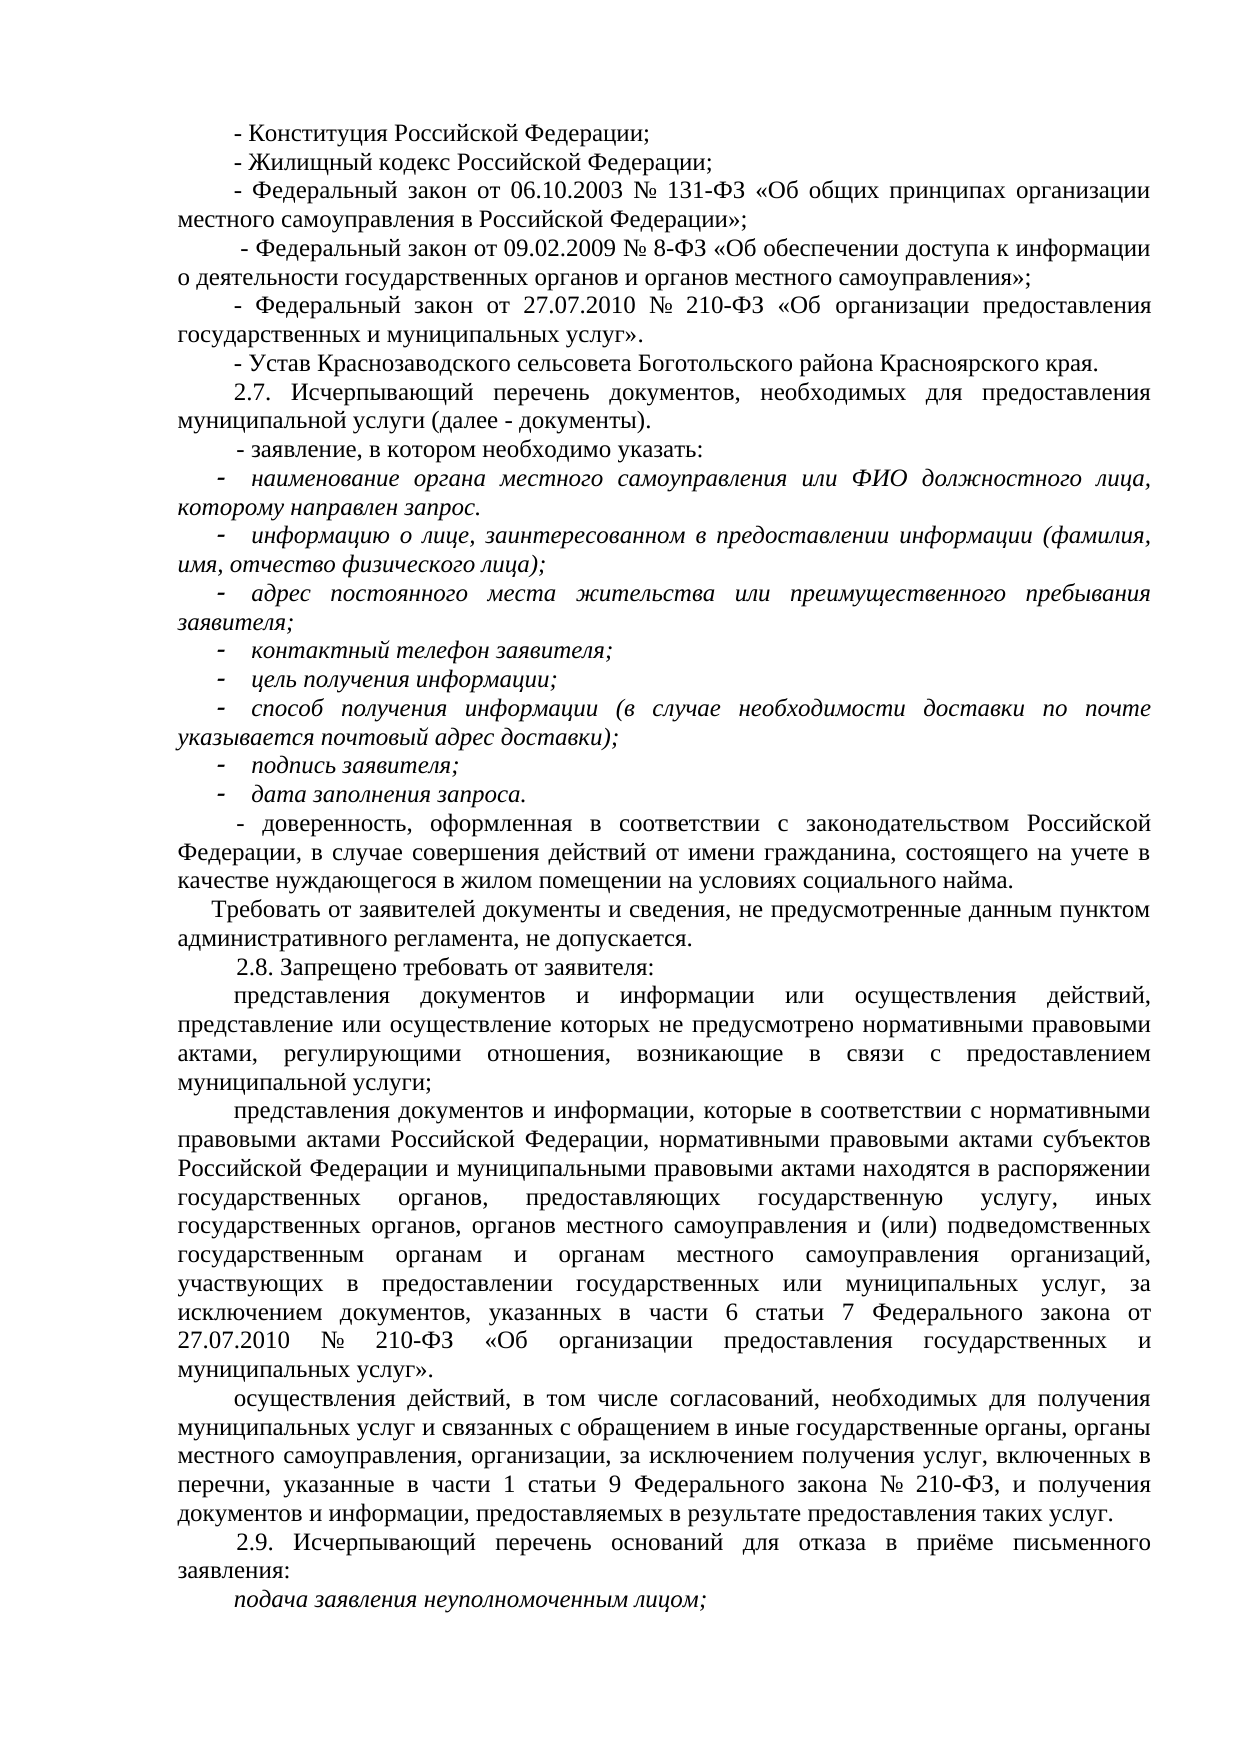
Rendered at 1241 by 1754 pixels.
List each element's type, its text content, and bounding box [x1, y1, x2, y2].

text - Жилищный кодекс Российской Федерации; [177, 147, 1152, 176]
text - Федеральный закон от 06.10.2003 № 131-ФЗ «Об общих принципах организации местного самоуправления в Российской Федерации»; [177, 176, 1152, 233]
list адрес постоянного места жительства или преимущественного пребывания заявителя; [177, 578, 1152, 636]
text 2.9. Исчерпывающий перечень оснований для отказа в приёме письменного заявления: [177, 1527, 1152, 1584]
text - доверенность, оформленная в соответствии с законодательством Российской Федерации, в случае совершения действий от имени гражданина, состоящего на учете в качестве нуждающегося в жилом помещении на условиях социального найма. [177, 808, 1152, 894]
list наименование органа местного самоуправления или ФИО должностного лица, которому направлен запрос. [177, 463, 1152, 521]
text представления документов и информации, которые в соответствии с нормативными правовыми актами Российской Федерации, нормативными правовыми актами субъектов Российской Федерации и муниципальными правовыми актами находятся в распоряжении государственных органов, предоставляющих государственную услугу, иных государственных органов, органов местного самоуправления и (или) подведомственных государственным органам и органам местного самоуправления организаций, участвующих в предоставлении государственных или муниципальных услуг, за исключением документов, указанных в части 6 статьи 7 Федерального закона от 27.07.2010 № 210-ФЗ «Об организации предоставления государственных и муниципальных услуг». [177, 1096, 1152, 1383]
text - Устав Краснозаводского сельсовета Боготольского района Красноярского края. [177, 348, 1152, 377]
text осуществления действий, в том числе согласований, необходимых для получения муниципальных услуг и связанных с обращением в иные государственные органы, органы местного самоуправления, организации, за исключением получения услуг, включенных в перечни, указанные в части 1 статьи 9 Федерального закона № 210-ФЗ, и получения документов и информации, предоставляемых в результате предоставления таких услуг. [177, 1383, 1152, 1527]
text 2.8. Запрещено требовать от заявителя: [177, 952, 1152, 981]
list подпись заявителя; [177, 751, 1152, 779]
list информацию о лице, заинтересованном в предоставлении информации (фамилия, имя, отчество физического лица); [177, 521, 1152, 578]
text представления документов и информации или осуществления действий, представление или осуществление которых не предусмотрено нормативными правовыми актами, регулирующими отношения, возникающие в связи с предоставлением муниципальной услуги; [177, 981, 1152, 1096]
text - Федеральный закон от 27.07.2010 № 210-ФЗ «Об организации предоставления государственных и муниципальных услуг». [177, 291, 1152, 348]
list способ получения информации (в случае необходимости доставки по почте указывается почтовый адрес доставки); [177, 693, 1152, 751]
list цель получения информации; [177, 664, 1152, 693]
text 2.7. Исчерпывающий перечень документов, необходимых для предоставления муниципальной услуги (далее - документы). [177, 377, 1152, 434]
text - Федеральный закон от 09.02.2009 № 8-ФЗ «Об обеспечении доступа к информации о деятельности государственных органов и органов местного самоуправления»; [177, 233, 1152, 291]
text подача заявления неуполномоченным лицом; [177, 1584, 1152, 1613]
list дата заполнения запроса. [177, 779, 1152, 808]
text - заявление, в котором необходимо указать: [177, 434, 1152, 463]
list контактный телефон заявителя; [177, 636, 1152, 664]
text Требовать от заявителей документы и сведения, не предусмотренные данным пунктом административного регламента, не допускается. [177, 894, 1152, 952]
text - Конституция Российской Федерации; [177, 118, 1152, 147]
